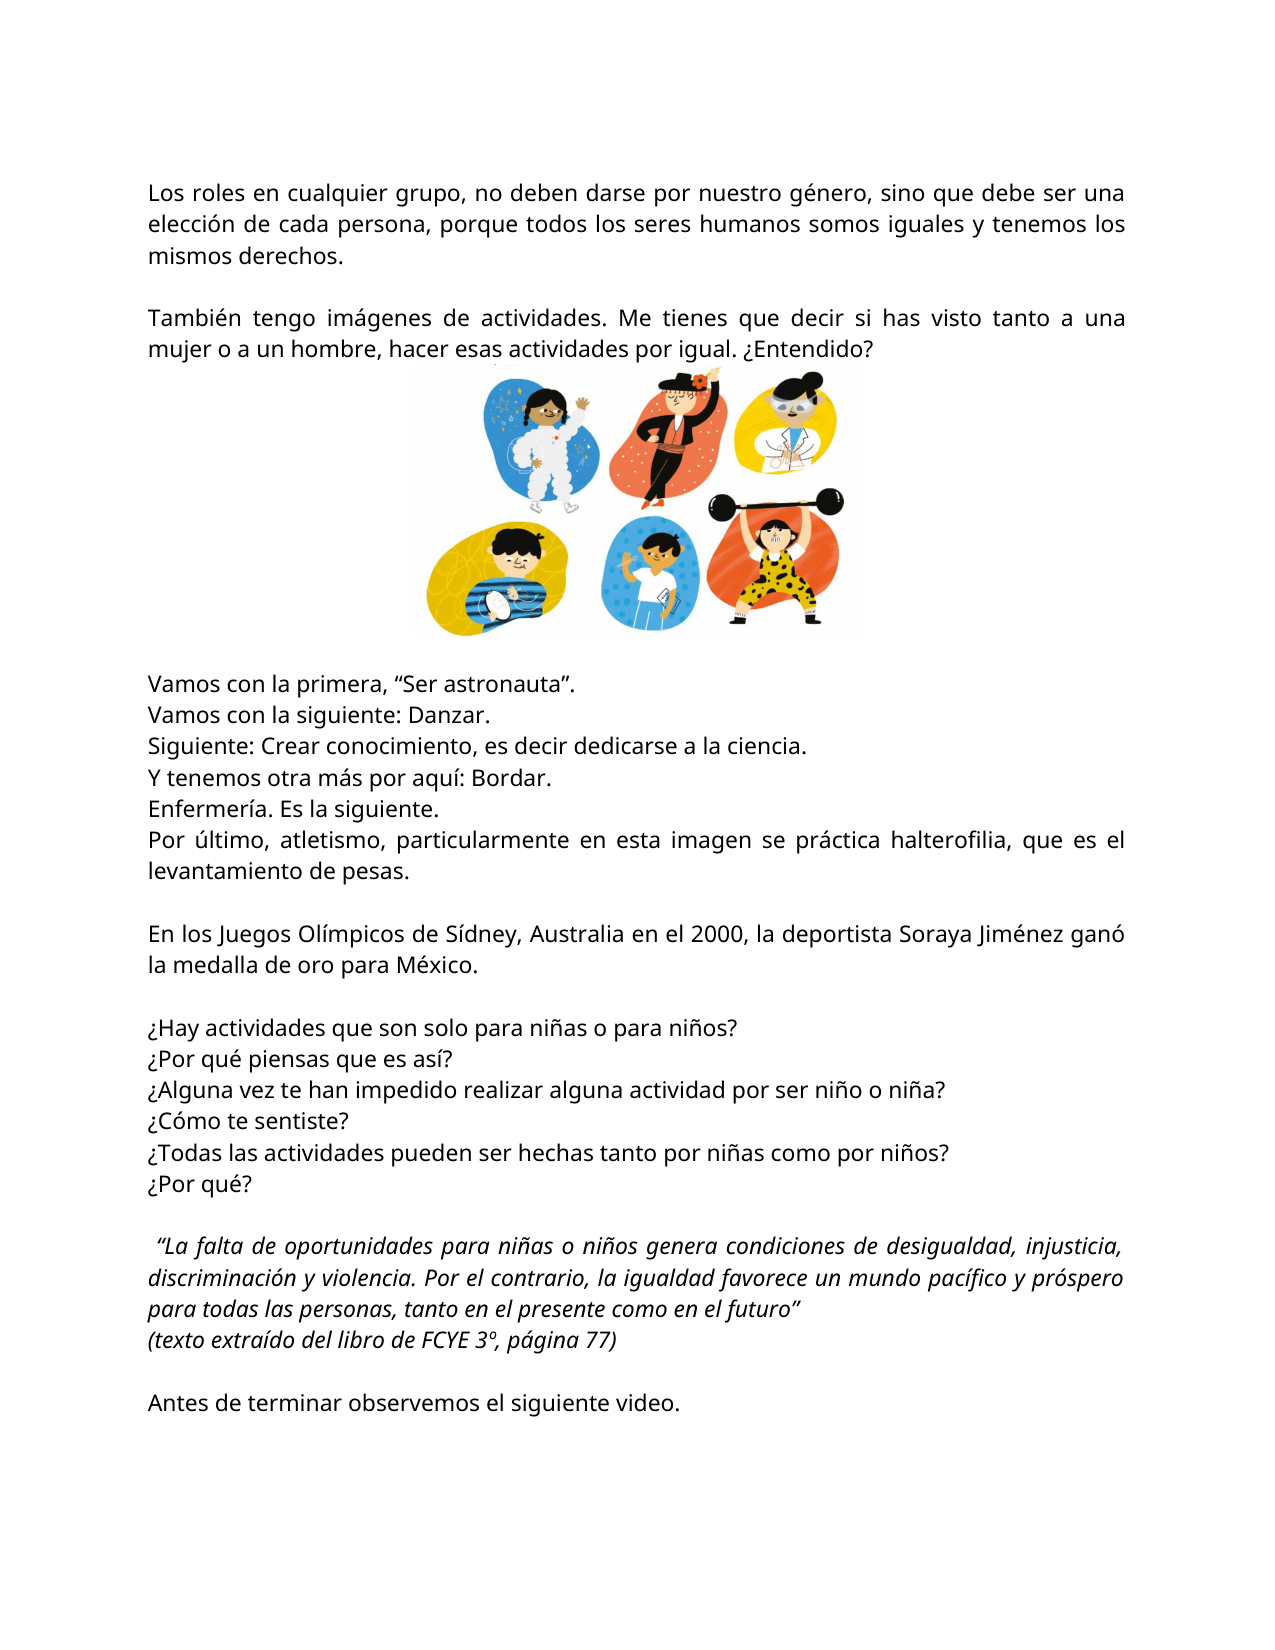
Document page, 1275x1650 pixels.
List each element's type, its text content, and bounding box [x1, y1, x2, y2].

text “La falta de oportunidades para niñas o niños genera condiciones de desigualdad, injusticia, discriminación y violencia. Por el contrario, la igualdad favorece un mundo pacífico y próspero para todas las personas, tanto en el presente como en el futuro” [148, 1230, 1127, 1324]
text Y tenemos otra más por aquí: Bordar. [148, 762, 1127, 793]
text ¿Por qué? [148, 1168, 1127, 1199]
text (texto extraído del libro de FCYE 3º, página 77) [148, 1324, 1127, 1355]
text ¿Hay actividades que son solo para niñas o para niños? [148, 1012, 1127, 1043]
text ¿Cómo te sentiste? [148, 1105, 1127, 1137]
text Siguiente: Crear conocimiento, es decir dedicarse a la ciencia. [148, 730, 1127, 762]
picture [409, 364, 866, 637]
text ¿Todas las actividades pueden ser hechas tanto por niñas como por niños? [148, 1137, 1127, 1168]
text Los roles en cualquier grupo, no deben darse por nuestro género, sino que debe ser una elección de cada persona, porque todos los seres humanos somos iguales y tenemos los mismos derechos. [148, 177, 1127, 271]
text ¿Alguna vez te han impedido realizar alguna actividad por ser niño o niña? [148, 1074, 1127, 1105]
text Enfermería. Es la siguiente. [148, 793, 1127, 824]
text Vamos con la siguiente: Danzar. [148, 699, 1127, 730]
text También tengo imágenes de actividades. Me tienes que decir si has visto tanto a una mujer o a un hombre, hacer esas actividades por igual. ¿Entendido? [148, 302, 1127, 365]
text ¿Por qué piensas que es así? [148, 1043, 1127, 1074]
text Vamos con la primera, “Ser astronauta”. [148, 668, 1127, 699]
text Antes de terminar observemos el siguiente video. [148, 1387, 1127, 1418]
text En los Juegos Olímpicos de Sídney, Australia en el 2000, la deportista Soraya Jiménez ganó la medalla de oro para México. [148, 918, 1127, 980]
text Por último, atletismo, particularmente en esta imagen se práctica halterofilia, que es el levantamiento de pesas. [148, 824, 1127, 887]
